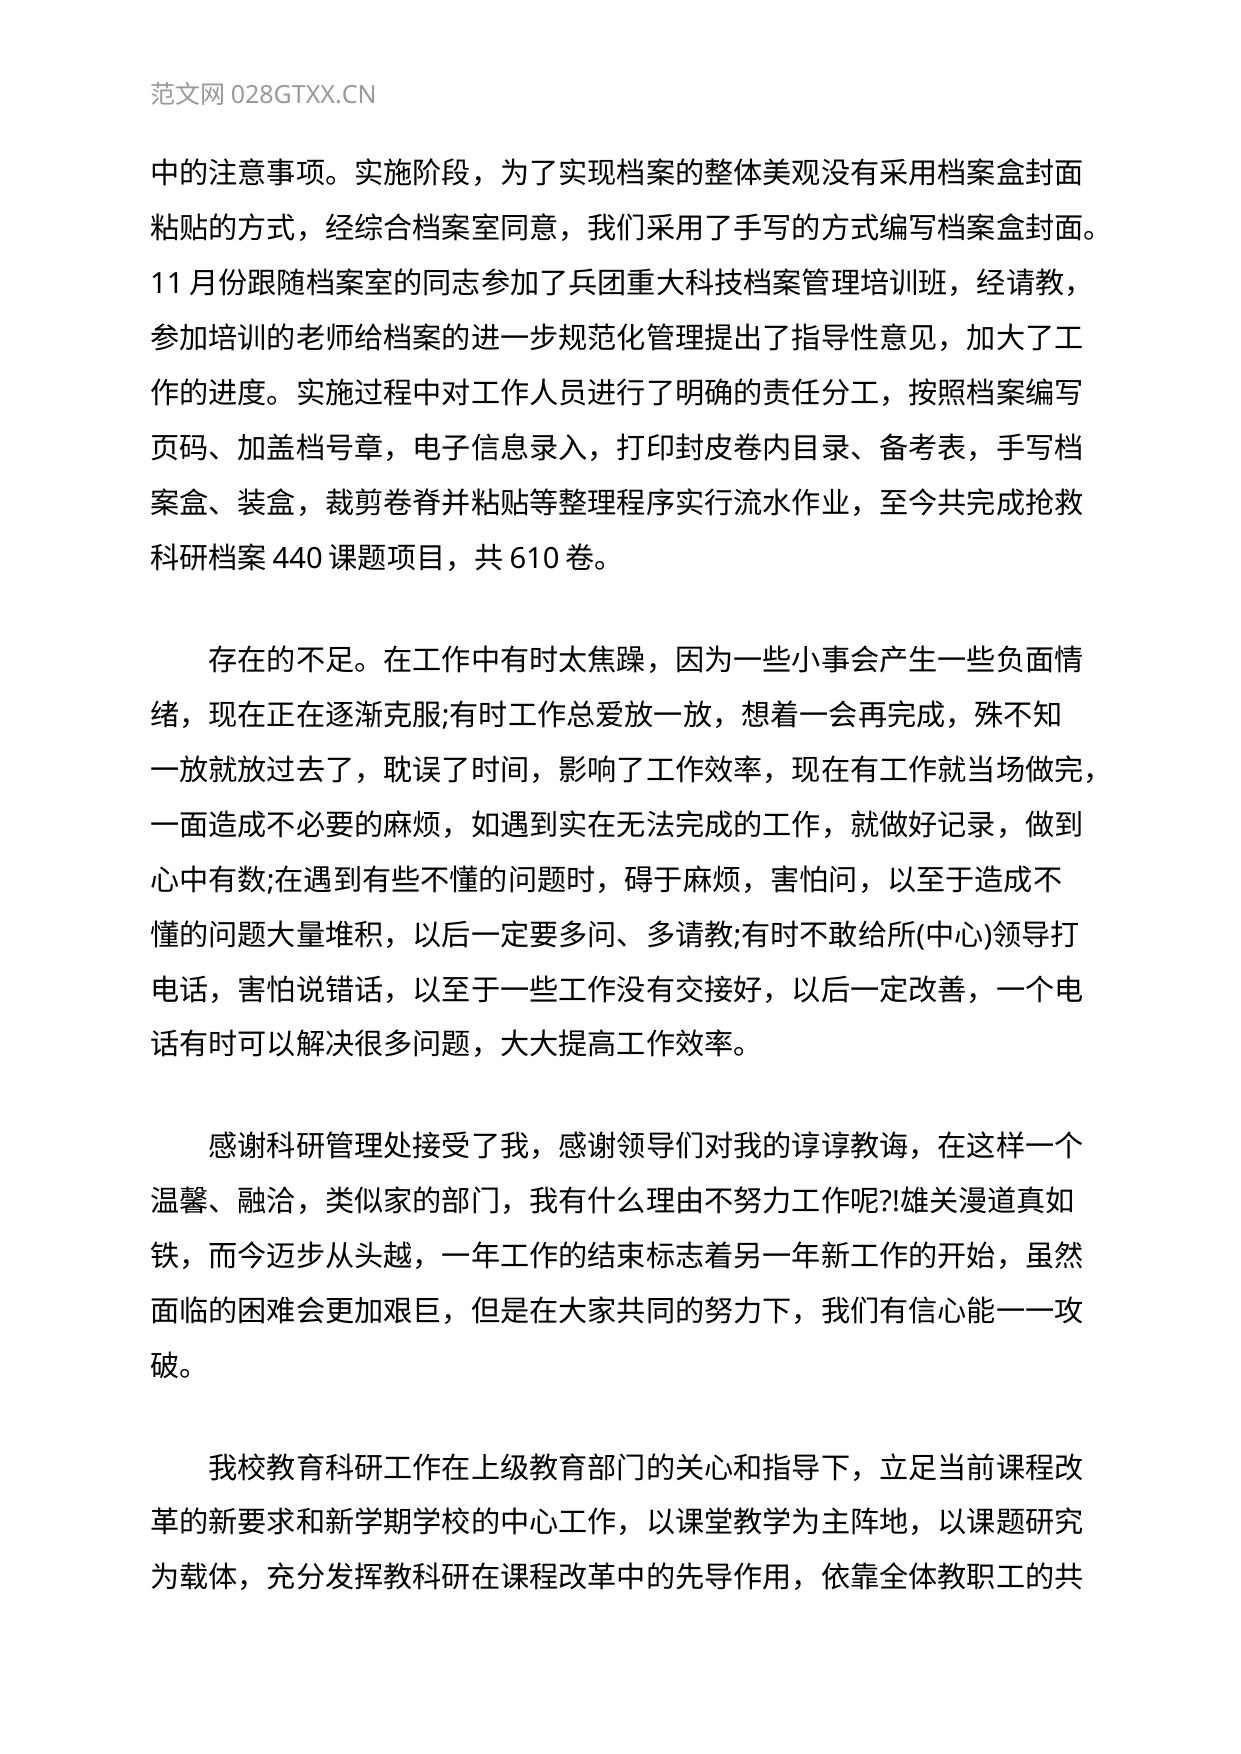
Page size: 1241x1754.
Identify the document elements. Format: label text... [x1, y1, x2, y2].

text 感谢科研管理处接受了我，感谢领导们对我的谆谆教诲，在这样一个温馨、融洽，类似家的部门，我有什么理由不努力工作呢?!雄关漫道真如铁，而今迈步从头越，一年工作的结束标志着另一年新工作的开始，虽然面临的困难会更加艰巨，但是在大家共同的努力下，我们有信心能一一攻破。 [150, 1123, 1090, 1385]
text 存在的不足。在工作中有时太焦躁，因为一些小事会产生一些负面情绪，现在正在逐渐克服;有时工作总爱放一放，想着一会再完成，殊不知一放就放过去了，耽误了时间，影响了工作效率，现在有工作就当场做完，一面造成不必要的麻烦，如遇到实在无法完成的工作，就做好记录，做到心中有数;在遇到有些不懂的问题时，碍于麻烦，害怕问，以至于造成不懂的问题大量堆积，以后一定要多问、多请教;有时不敢给所(中心)领导打电话，害怕说错话，以至于一些工作没有交接好，以后一定改善，一个电话有时可以解决很多问题，大大提高工作效率。 [150, 636, 1090, 1063]
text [150, 150, 1090, 577]
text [150, 1444, 1090, 1596]
